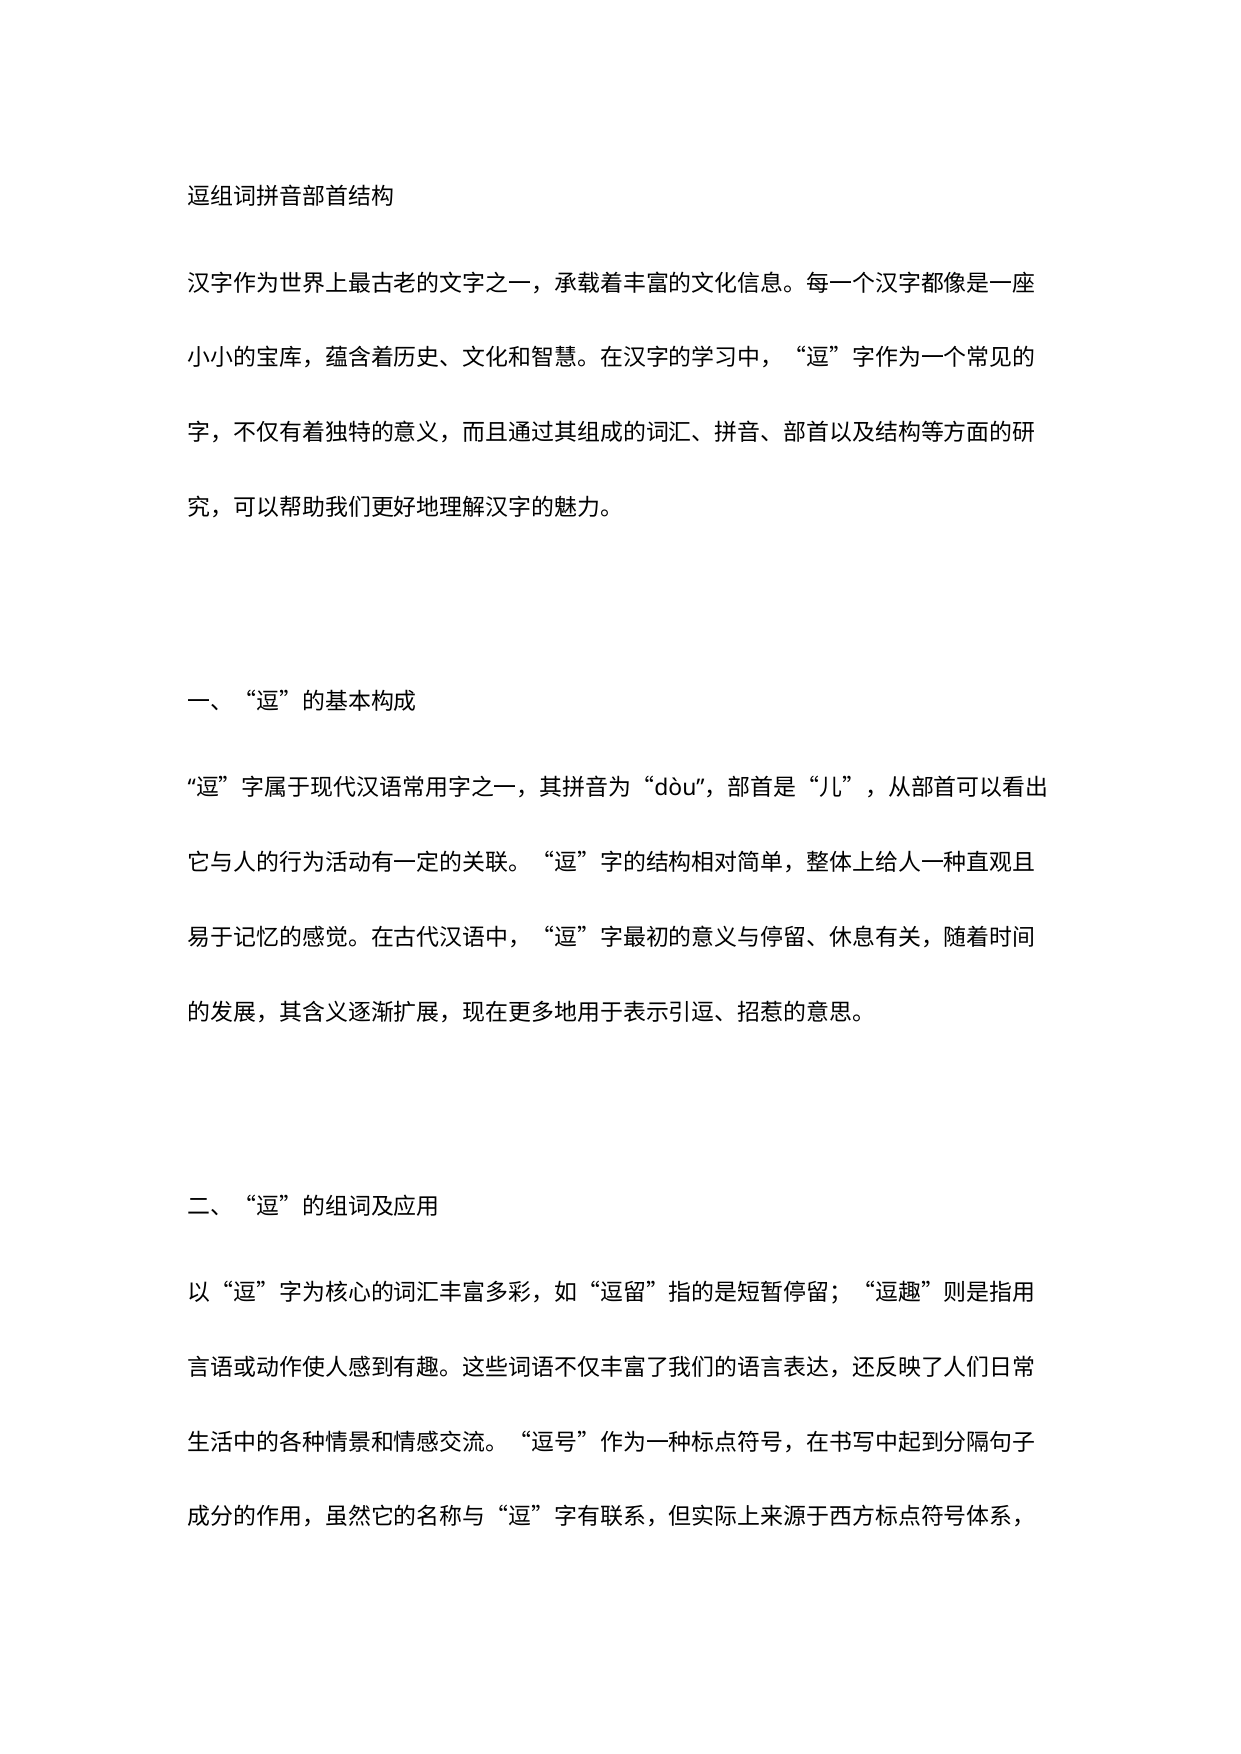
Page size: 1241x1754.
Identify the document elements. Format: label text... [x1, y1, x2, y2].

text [187, 1258, 1053, 1547]
text “逗”字属于现代汉语常用字之一，其拼音为“dòu”，部首是“儿”，从部首可以看出它与人的行为活动有一定的关联。“逗”字的结构相对简单，整体上给人一种直观且易于记忆的感觉。在古代汉语中，“逗”字最初的意义与停留、休息有关，随着时间的发展，其含义逐渐扩展，现在更多地用于表示引逗、招惹的意思。 [187, 753, 1053, 1042]
text 逗组词拼音部首结构 [187, 162, 1053, 227]
text 一、“逗”的基本构成 [187, 667, 1053, 732]
text 二、“逗”的组词及应用 [187, 1172, 1053, 1237]
text 汉字作为世界上最古老的文字之一，承载着丰富的文化信息。每一个汉字都像是一座小小的宝库，蕴含着历史、文化和智慧。在汉字的学习中，“逗”字作为一个常见的字，不仅有着独特的意义，而且通过其组成的词汇、拼音、部首以及结构等方面的研究，可以帮助我们更好地理解汉字的魅力。 [187, 248, 1053, 538]
